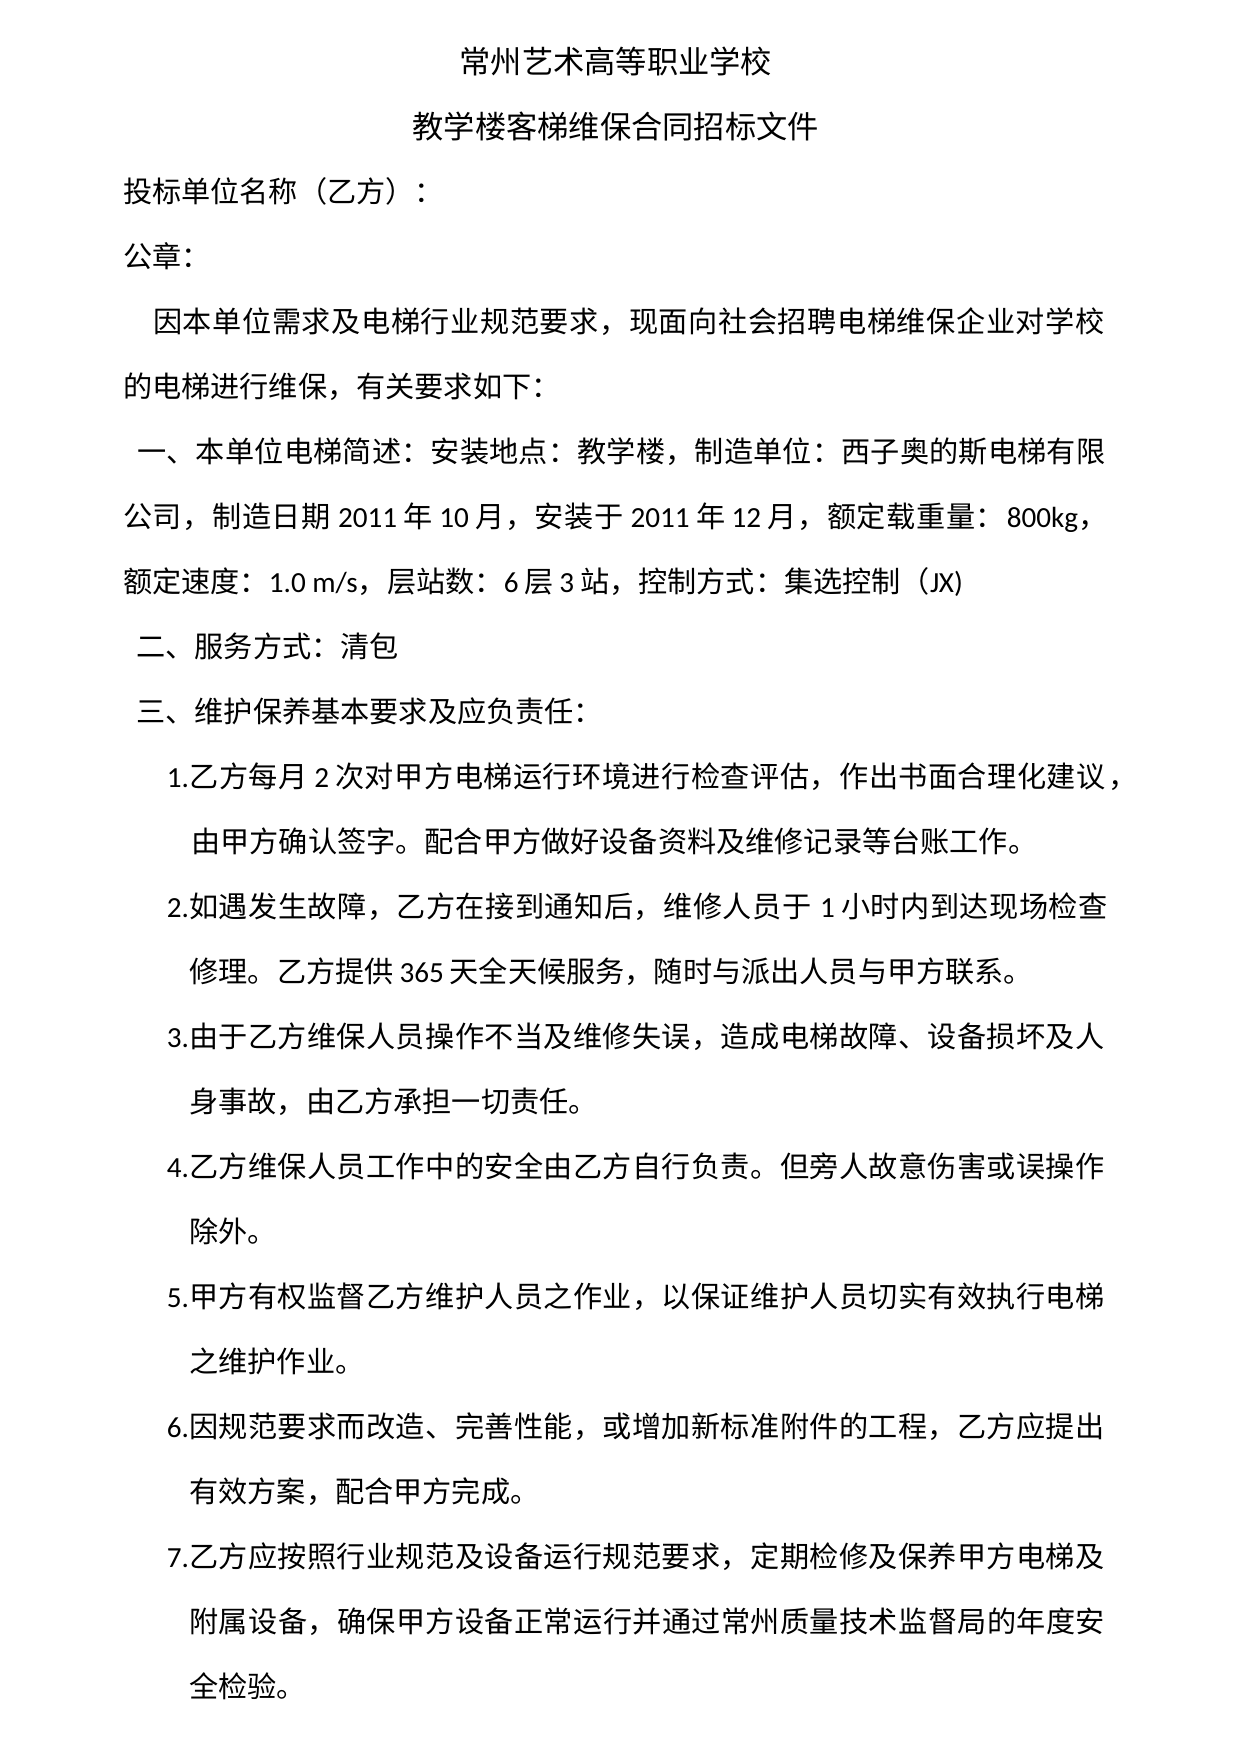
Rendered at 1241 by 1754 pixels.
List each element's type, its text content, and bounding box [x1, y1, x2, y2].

list 由于乙方维保人员操作不当及维修失误，造成电梯故障、设备损坏及人身事故，由乙方承担一切责任。 [167, 1002, 1108, 1132]
text 教学楼客梯维保合同招标文件 [123, 92, 1108, 157]
text 投标单位名称（乙方）： [123, 157, 1108, 222]
list 甲方有权监督乙方维护人员之作业，以保证维护人员切实有效执行电梯之维护作业。 [167, 1262, 1108, 1392]
list 乙方维保人员工作中的安全由乙方自行负责。但旁人故意伤害或误操作除外。 [167, 1132, 1108, 1262]
text 因本单位需求及电梯行业规范要求，现面向社会招聘电梯维保企业对学校的电梯进行维保，有关要求如下： [123, 287, 1108, 417]
list 乙方应按照行业规范及设备运行规范要求，定期检修及保养甲方电梯及附属设备，确保甲方设备正常运行并通过常州质量技术监督局的年度安全检验。 [167, 1522, 1108, 1717]
text 二、服务方式：清包 [123, 612, 1108, 677]
text 常州艺术高等职业学校 [123, 27, 1108, 92]
text 1.乙方每月2次对甲方电梯运行环境进行检查评估，作出书面合理化建议，由甲方确认签字。配合甲方做好设备资料及维修记录等台账工作。 [167, 742, 1108, 872]
text 一、本单位电梯简述：安装地点：教学楼，制造单位：西子奥的斯电梯有限公司，制造日期2011年10月，安装于2011年12月，额定载重量：800kg，额定速度：1.0 m/s，层站数：6层3站，控制方式：集选控制（JX) [123, 417, 1108, 612]
list 如遇发生故障，乙方在接到通知后，维修人员于1小时内到达现场检查修理。乙方提供365天全天候服务，随时与派出人员与甲方联系。 [167, 872, 1108, 1002]
list 因规范要求而改造、完善性能，或增加新标准附件的工程，乙方应提出有效方案，配合甲方完成。 [167, 1392, 1108, 1522]
text 三、维护保养基本要求及应负责任： [123, 677, 1108, 742]
text 公章： [123, 222, 1108, 287]
